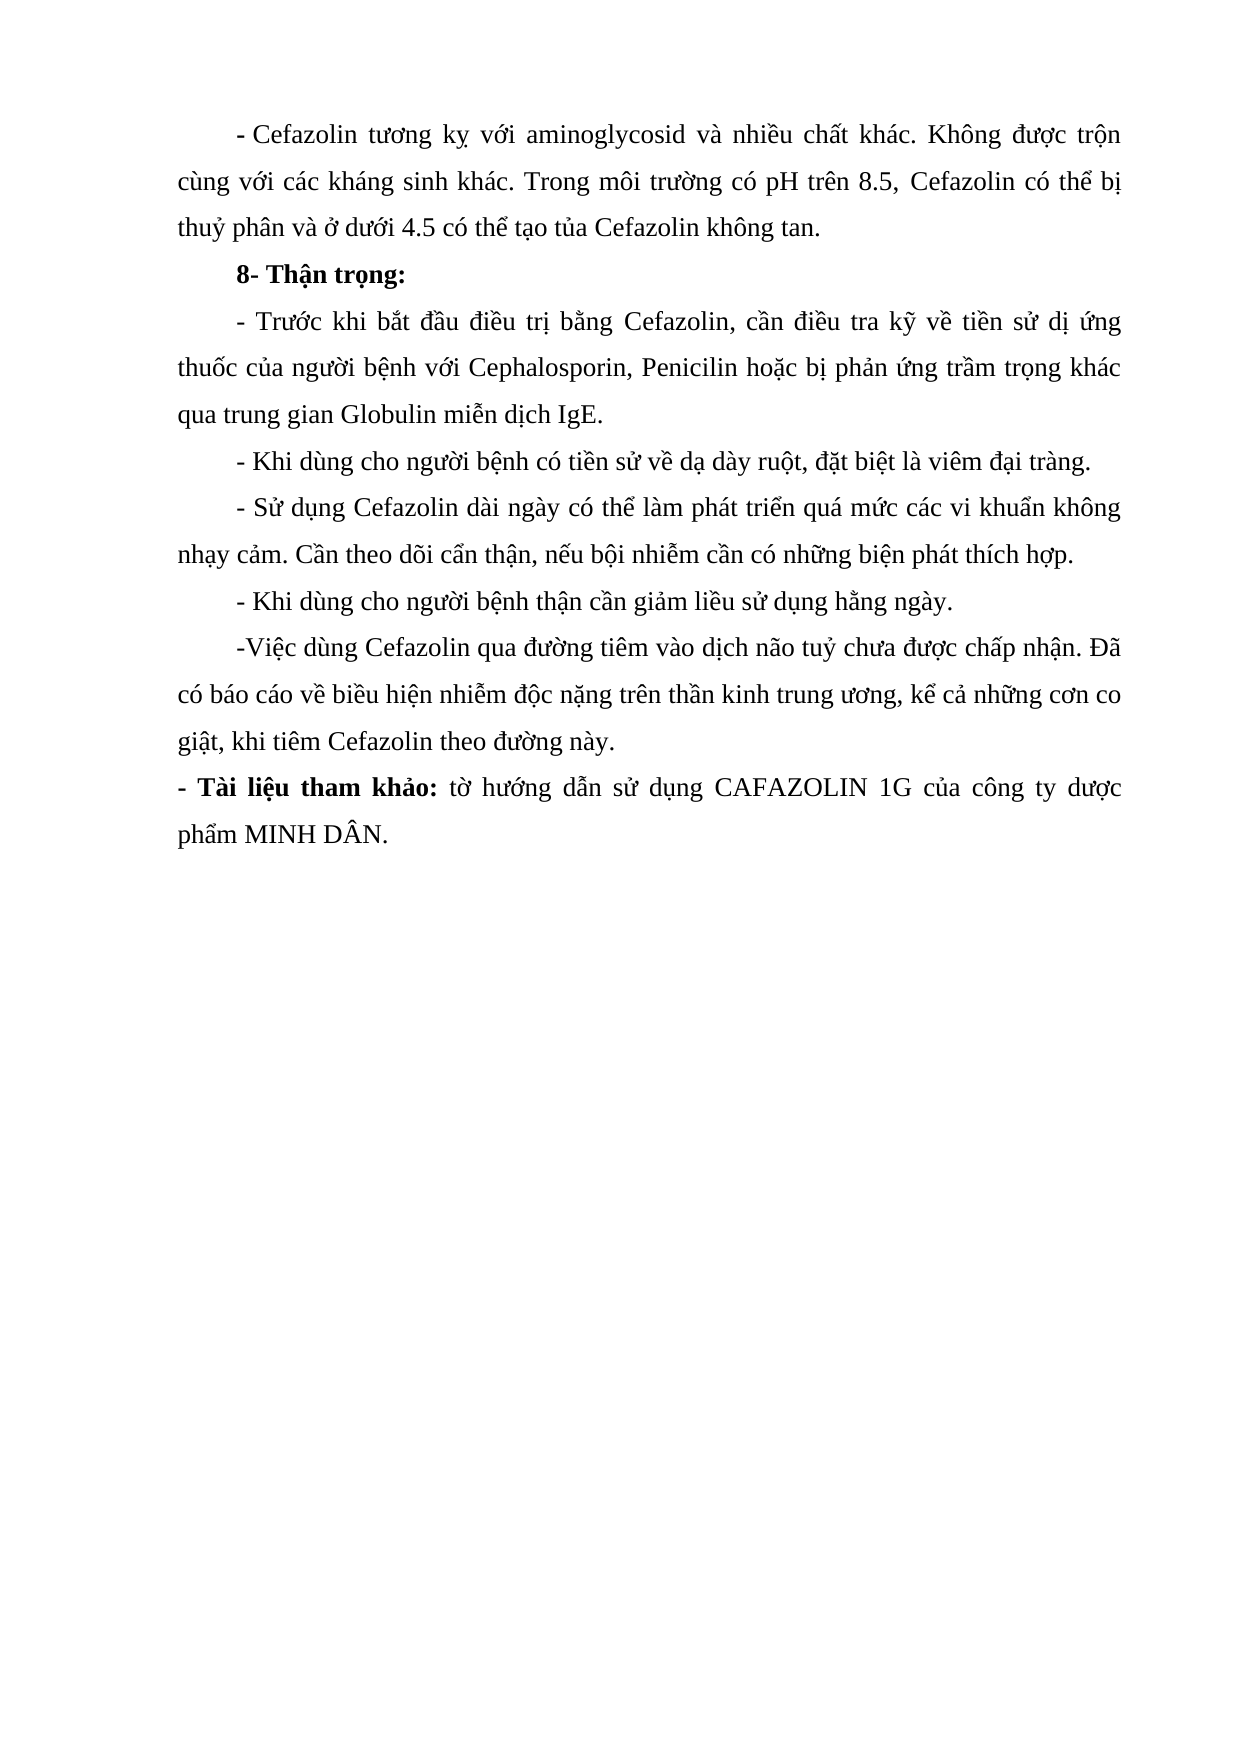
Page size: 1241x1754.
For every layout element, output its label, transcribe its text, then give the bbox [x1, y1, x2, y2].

text -Việc dùng Cefazolin qua đường tiêm vào dịch não tuỷ chưa được chấp nhận. Đã có báo cáo về biều hiện nhiễm độc nặng trên thần kinh trung ương, kể cả những cơn co giật, khi tiêm Cefazolin theo đường này. [177, 631, 1122, 756]
text - Tài liệu tham khảo: tờ hướng dẫn sử dụng CAFAZOLIN 1G của công ty dược phẩm MINH DÂN. [177, 771, 1122, 849]
text 8- Thận trọng: [177, 258, 1122, 289]
text - Khi dùng cho người bệnh thận cần giảm liều sử dụng hằng ngày. [177, 585, 1122, 616]
list Cefazolin tương kỵ với aminoglycosid và nhiều chất khác. Không được trộn cùng với các kháng sinh khác. Trong môi trường có pH trên 8.5, Cefazolin có thể bị thuỷ phân và ở dưới 4.5 có thể tạo tủa Cefazolin không tan. [177, 118, 1122, 243]
text - Khi dùng cho người bệnh có tiền sử về dạ dày ruột, đặt biệt là viêm đại tràng. [177, 445, 1122, 476]
text - Sử dụng Cefazolin dài ngày có thể làm phát triển quá mức các vi khuẩn không nhạy cảm. Cần theo dõi cẩn thận, nếu bội nhiễm cần có những biện phát thích hợp. [177, 491, 1122, 569]
text - Trước khi bắt đầu điều trị bằng Cefazolin, cần điều tra kỹ về tiền sử dị ứng thuốc của người bệnh với Cephalosporin, Penicilin hoặc bị phản ứng trầm trọng khác qua trung gian Globulin miễn dịch IgE. [177, 305, 1122, 429]
